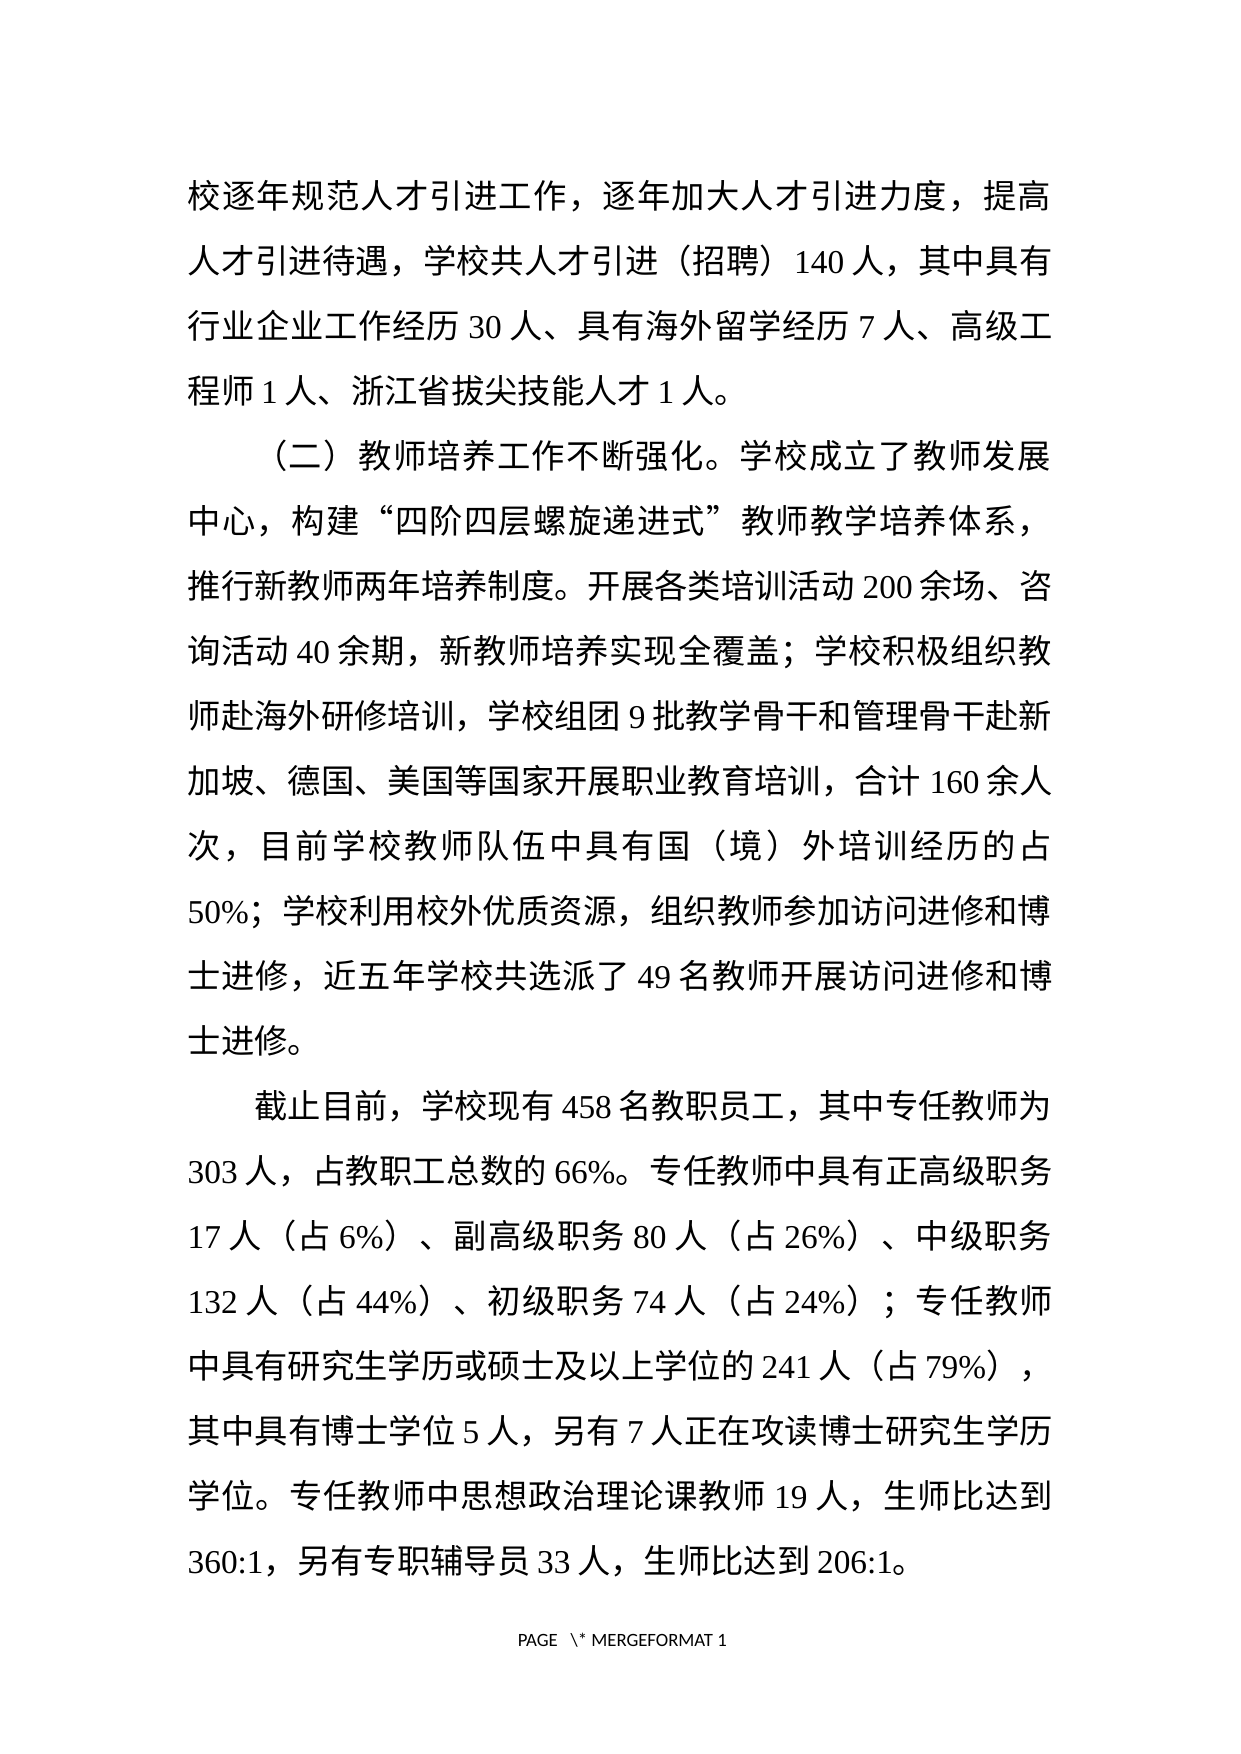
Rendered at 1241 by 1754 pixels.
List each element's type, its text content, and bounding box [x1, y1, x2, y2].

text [187, 162, 1053, 422]
text 截止目前，学校现有458名教职员工，其中专任教师为303人，占教职工总数的66%。专任教师中具有正高级职务17人（占6%）、副高级职务80人（占26%）、中级职务132人（占44%）、初级职务74人（占24%）；专任教师中具有研究生学历或硕士及以上学位的241人（占79%），其中具有博士学位5人，另有7人正在攻读博士研究生学历学位。专任教师中思想政治理论课教师19人，生师比达到360:1，另有专职辅导员33人，生师比达到206:1。 [187, 1072, 1053, 1592]
text （二）教师培养工作不断强化。学校成立了教师发展中心，构建“四阶四层螺旋递进式”教师教学培养体系，推行新教师两年培养制度。开展各类培训活动200余场、咨询活动40余期，新教师培养实现全覆盖；学校积极组织教师赴海外研修培训，学校组团9批教学骨干和管理骨干赴新加坡、德国、美国等国家开展职业教育培训，合计160余人次，目前学校教师队伍中具有国（境）外培训经历的占50%；学校利用校外优质资源，组织教师参加访问进修和博士进修，近五年学校共选派了49名教师开展访问进修和博士进修。 [187, 422, 1053, 1072]
